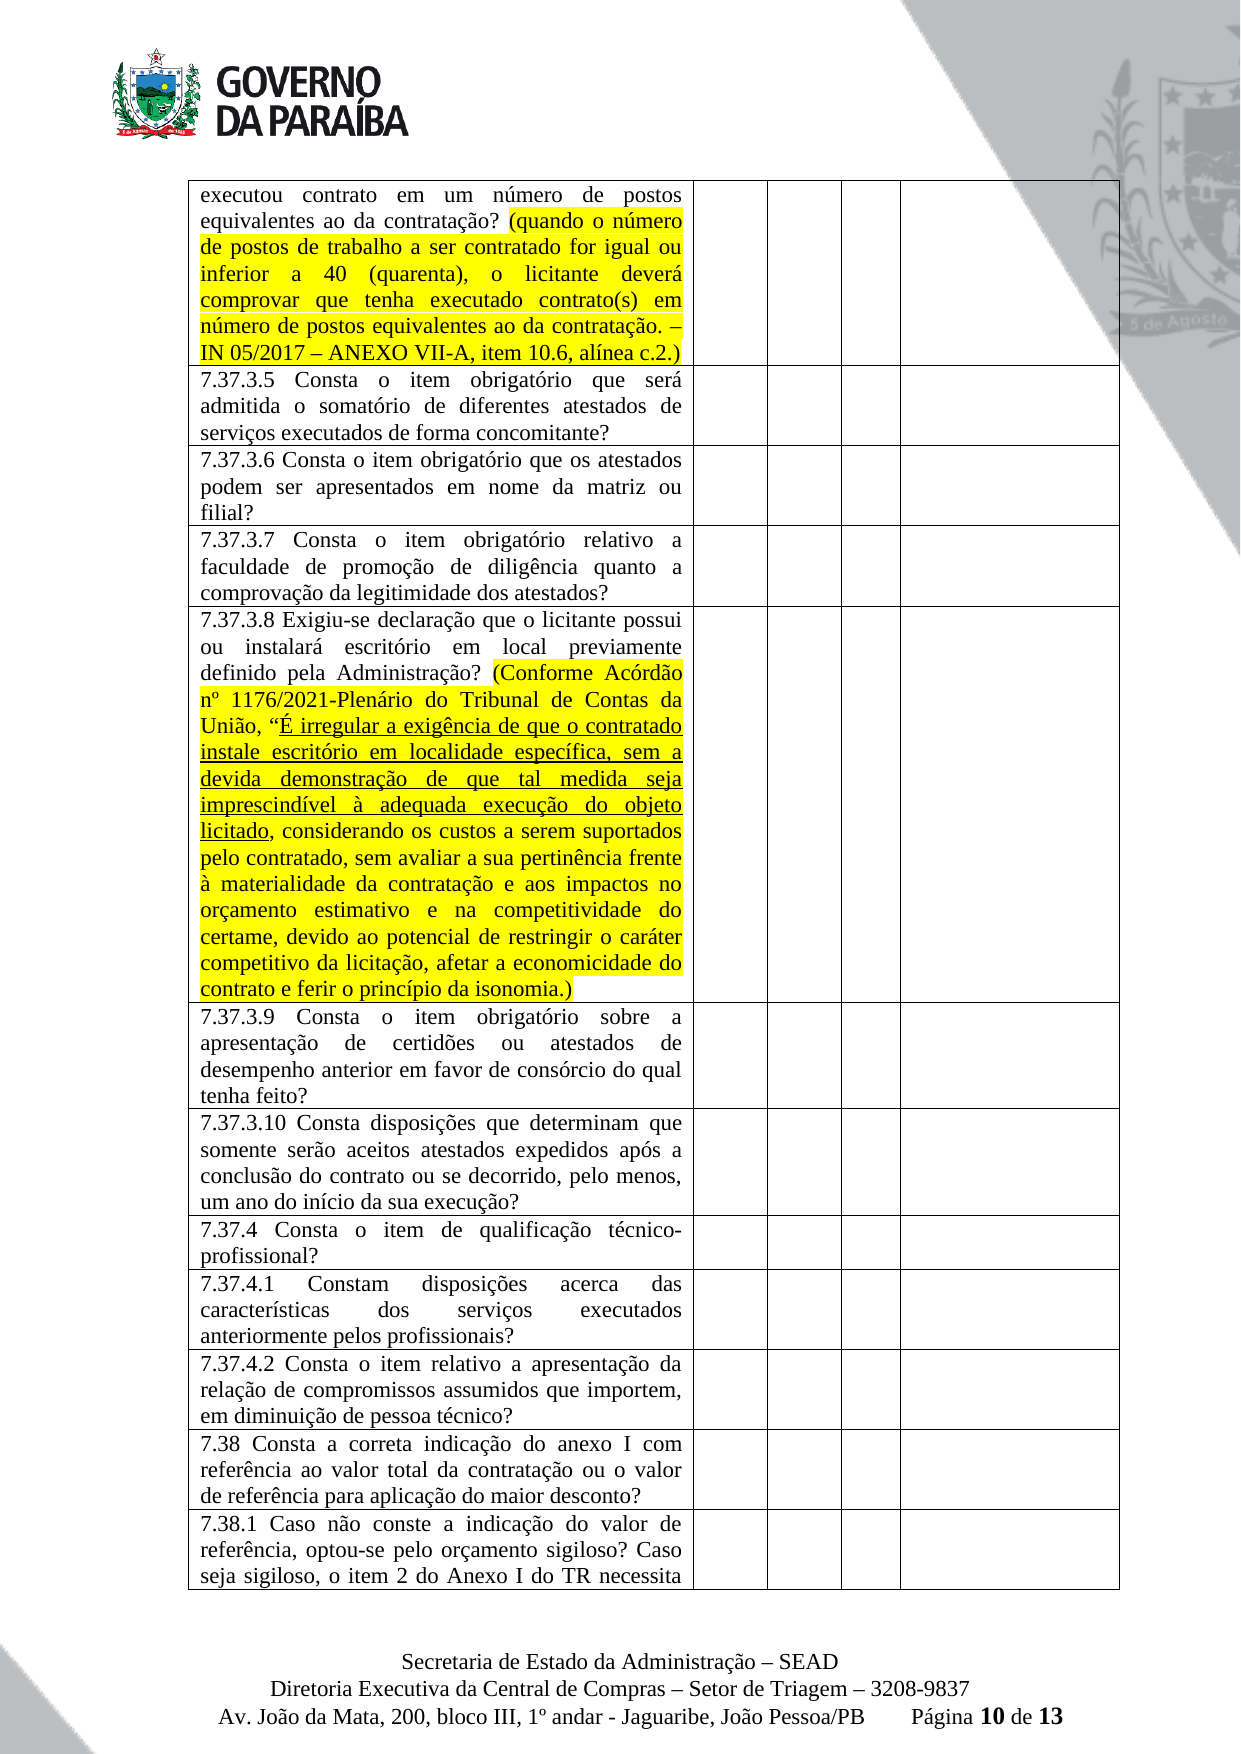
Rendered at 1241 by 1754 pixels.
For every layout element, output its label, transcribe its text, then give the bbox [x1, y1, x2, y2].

table_cell [842, 1510, 900, 1589]
table_cell [901, 446, 1119, 525]
table_cell 7.37.4.1 Constam disposições acerca das características dos serviços executados anteriormente pelos profissionais? [189, 1270, 693, 1349]
table_cell 7.37.3.7 Consta o item obrigatório relativo a faculdade de promoção de diligência quanto a comprovação da legitimidade dos atestados? [189, 526, 693, 606]
table_cell [842, 181, 900, 365]
picture [105, 43, 412, 144]
table_cell [842, 446, 900, 525]
picture [878, 0, 1241, 613]
table_cell [768, 1350, 841, 1429]
table_cell [901, 1430, 1119, 1509]
table_cell [901, 366, 1119, 445]
table_cell [842, 1216, 900, 1268]
table_cell [901, 1216, 1119, 1268]
table_cell [694, 1270, 767, 1349]
table_cell [768, 526, 841, 606]
table_cell 7.37.3.5 Consta o item obrigatório que será admitida o somatório de diferentes atestados de serviços executados de forma concomitante? [189, 366, 693, 445]
table_cell [901, 181, 1119, 365]
table_cell [694, 1109, 767, 1215]
table_cell [901, 1350, 1119, 1429]
table_cell [768, 1270, 841, 1349]
table_cell [901, 607, 1119, 1002]
table_cell [842, 526, 900, 606]
table_cell [842, 1350, 900, 1429]
table_cell [842, 1003, 900, 1108]
table_cell [694, 1216, 767, 1268]
table_cell [694, 526, 767, 606]
table_cell 7.37.3.10 Consta disposições que determinam que somente serão aceitos atestados expedidos após a conclusão do contrato ou se decorrido, pelo menos, um ano do início da sua execução? [189, 1109, 693, 1215]
table_cell [768, 607, 841, 1002]
table_cell [768, 181, 841, 365]
table_cell 7.37.3.9 Consta o item obrigatório sobre a apresentação de certidões ou atestados de desempenho anterior em favor de consórcio do qual tenha feito? [189, 1003, 693, 1108]
table_cell [842, 366, 900, 445]
table_cell 7.37.3.8 Exigiu-se declaração que o licitante possui ou instalará escritório em local previamente definido pela Administração? (Conforme Acórdão nº 1176/2021-Plenário do Tribunal de Contas da União, “É irregular a exigência de que o contratado instale escritório em localidade específica, sem a devida demonstração de que tal medida seja imprescindível à adequada execução do objeto licitado, considerando os custos a serem suportados pelo contratado, sem avaliar a sua pertinência frente à materialidade da contratação e aos impactos no orçamento estimativo e na competitividade do certame, devido ao potencial de restringir o caráter competitivo da licitação, afetar a economicidade do contrato e ferir o princípio da isonomia.) [189, 607, 693, 1002]
table_cell [842, 1270, 900, 1349]
table_cell [768, 446, 841, 525]
table_cell [694, 366, 767, 445]
table_cell 7.37.4.2 Consta o item relativo a apresentação da relação de compromissos assumidos que importem, em diminuição de pessoa técnico? [189, 1350, 693, 1429]
table_cell [768, 1216, 841, 1268]
table_cell [694, 181, 767, 365]
table_cell [694, 1350, 767, 1429]
table_cell 7.37.3.6 Consta o item obrigatório que os atestados podem ser apresentados em nome da matriz ou filial? [189, 446, 693, 525]
table_cell [768, 1430, 841, 1509]
table_cell [901, 1270, 1119, 1349]
table_cell [901, 1003, 1119, 1108]
table_cell [768, 1109, 841, 1215]
table_cell [842, 607, 900, 1002]
table_cell 7.37.4 Consta o item de qualificação técnico-profissional? [189, 1216, 693, 1268]
table_cell [694, 1510, 767, 1589]
table_cell [842, 1430, 900, 1509]
table_cell [901, 526, 1119, 606]
table_cell [694, 446, 767, 525]
table_cell [694, 1430, 767, 1509]
table_cell 7.38 Consta a correta indicação do anexo I com referência ao valor total da contratação ou o valor de referência para aplicação do maior desconto? [189, 1430, 693, 1509]
table_cell [768, 366, 841, 445]
table_cell [901, 1109, 1119, 1215]
table_cell [842, 1109, 900, 1215]
table_cell [768, 1003, 841, 1108]
table_cell [694, 1003, 767, 1108]
table_cell [694, 607, 767, 1002]
table_cell [768, 1510, 841, 1589]
table_cell [901, 1510, 1119, 1589]
